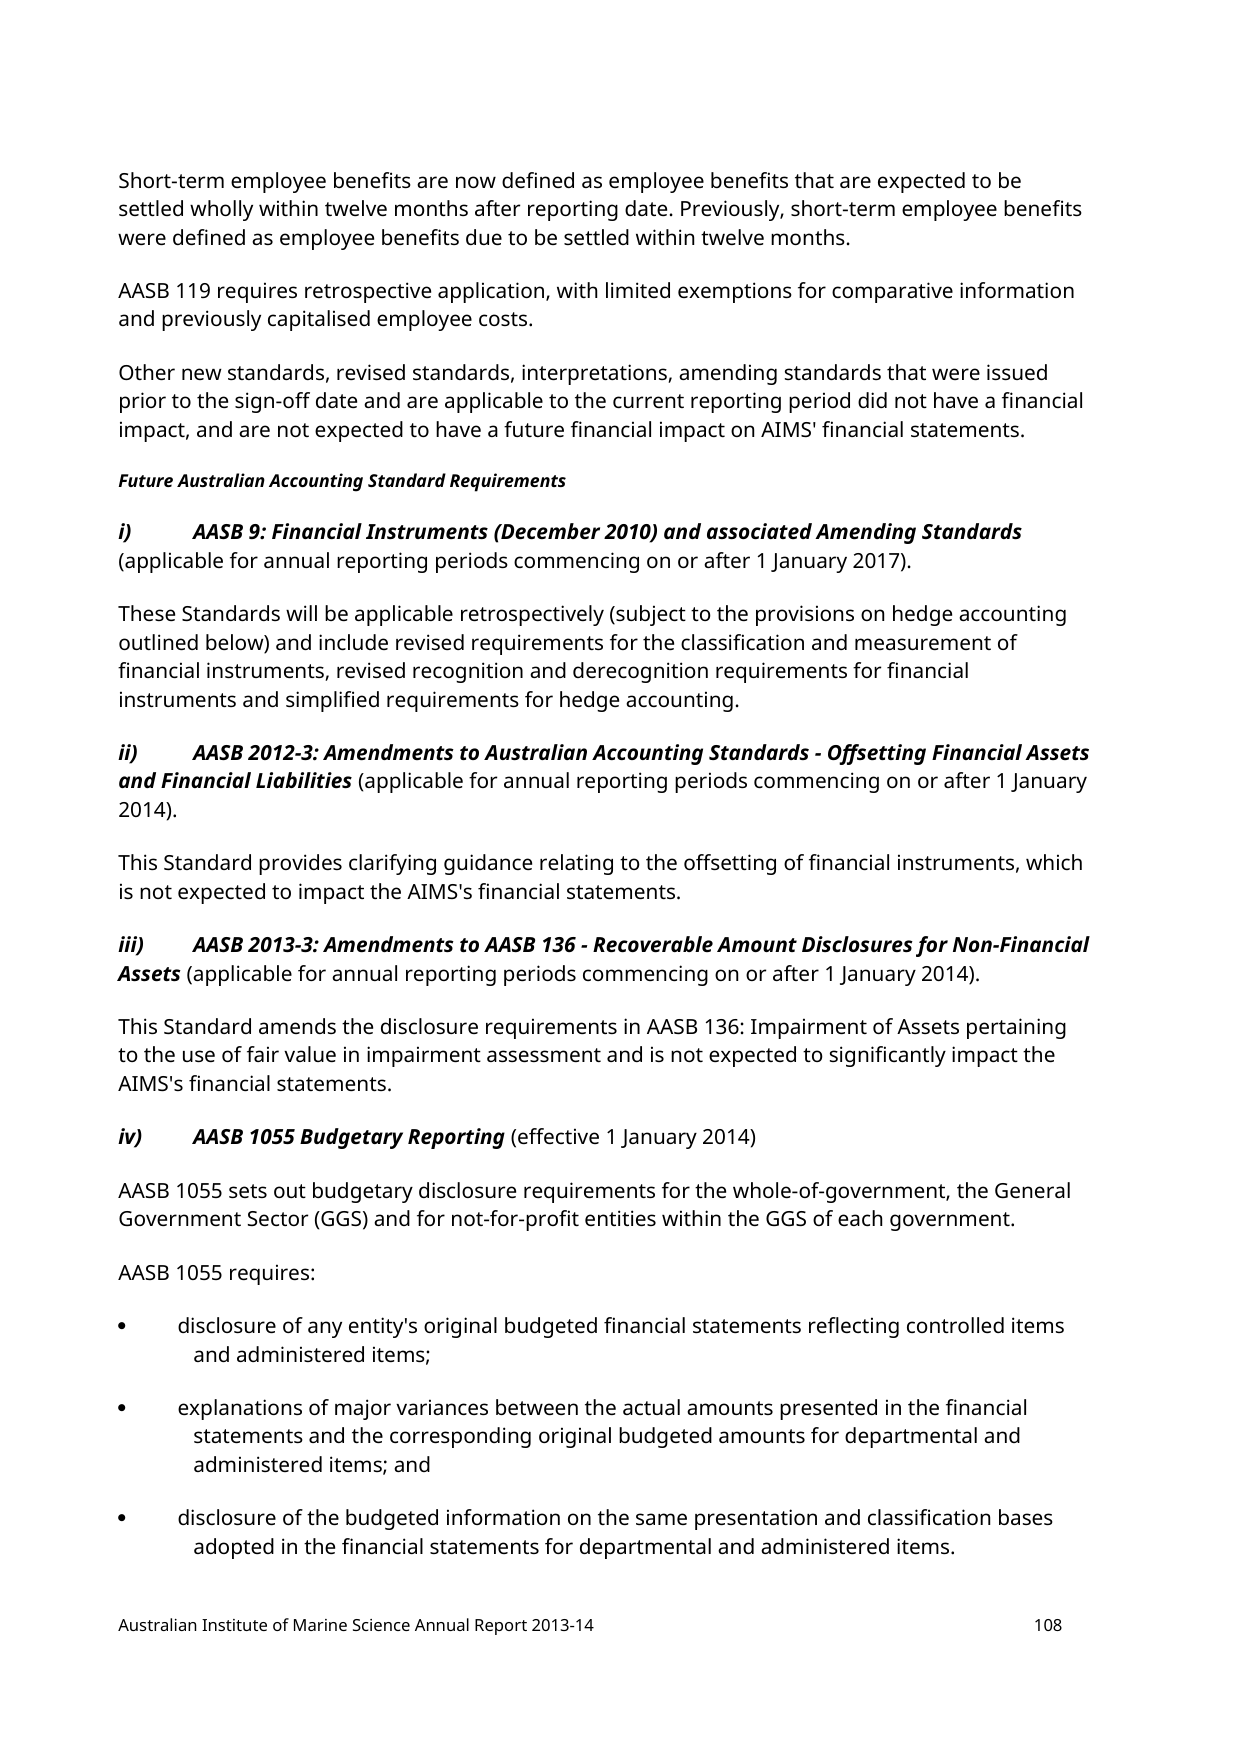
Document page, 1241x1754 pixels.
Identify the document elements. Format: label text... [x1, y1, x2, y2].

text iv) AASB 1055 Budgetary Reporting (effective 1 January 2014) [118, 1122, 1092, 1151]
subtitle Future Australian Accounting Standard Requirements [118, 468, 1092, 492]
text These Standards will be applicable retrospectively (subject to the provisions on hedge accounting outlined below) and include revised requirements for the classification and measurement of financial instruments, revised recognition and derecognition requirements for financial instruments and simplified requirements for hedge accounting. [118, 599, 1092, 713]
text AASB 1055 requires: [118, 1258, 1092, 1286]
text AASB 119 requires retrospective application, with limited exemptions for comparative information and previously capitalised employee costs. [118, 276, 1092, 333]
text Short-term employee benefits are now defined as employee benefits that are expected to be settled wholly within twelve months after reporting date. Previously, short-term employee benefits were defined as employee benefits due to be settled within twelve months. [118, 166, 1092, 251]
text AASB 1055 sets out budgetary disclosure requirements for the whole-of-government, the General Government Sector (GGS) and for not-for-profit entities within the GGS of each government. [118, 1176, 1092, 1233]
list disclosure of the budgeted information on the same presentation and classification bases adopted in the financial statements for departmental and administered items. [118, 1503, 1092, 1560]
text iii) AASB 2013-3: Amendments to AASB 136 - Recoverable Amount Disclosures for Non-Financial Assets (applicable for annual reporting periods commencing on or after 1 January 2014). [118, 930, 1092, 987]
text This Standard amends the disclosure requirements in AASB 136: Impairment of Assets pertaining to the use of fair value in impairment assessment and is not expected to significantly impact the AIMS's financial statements. [118, 1012, 1092, 1097]
text ii) AASB 2012-3: Amendments to Australian Accounting Standards - Offsetting Financial Assets and Financial Liabilities (applicable for annual reporting periods commencing on or after 1 January 2014). [118, 738, 1092, 823]
text This Standard provides clarifying guidance relating to the offsetting of financial instruments, which is not expected to impact the AIMS's financial statements. [118, 848, 1092, 905]
list explanations of major variances between the actual amounts presented in the financial statements and the corresponding original budgeted amounts for departmental and administered items; and [118, 1393, 1092, 1478]
text i) AASB 9: Financial Instruments (December 2010) and associated Amending Standards (applicable for annual reporting periods commencing on or after 1 January 2017). [118, 517, 1092, 574]
text Other new standards, revised standards, interpretations, amending standards that were issued prior to the sign-off date and are applicable to the current reporting period did not have a financial impact, and are not expected to have a future financial impact on AIMS' financial statements. [118, 358, 1092, 443]
list disclosure of any entity's original budgeted financial statements reflecting controlled items and administered items; [118, 1311, 1092, 1368]
